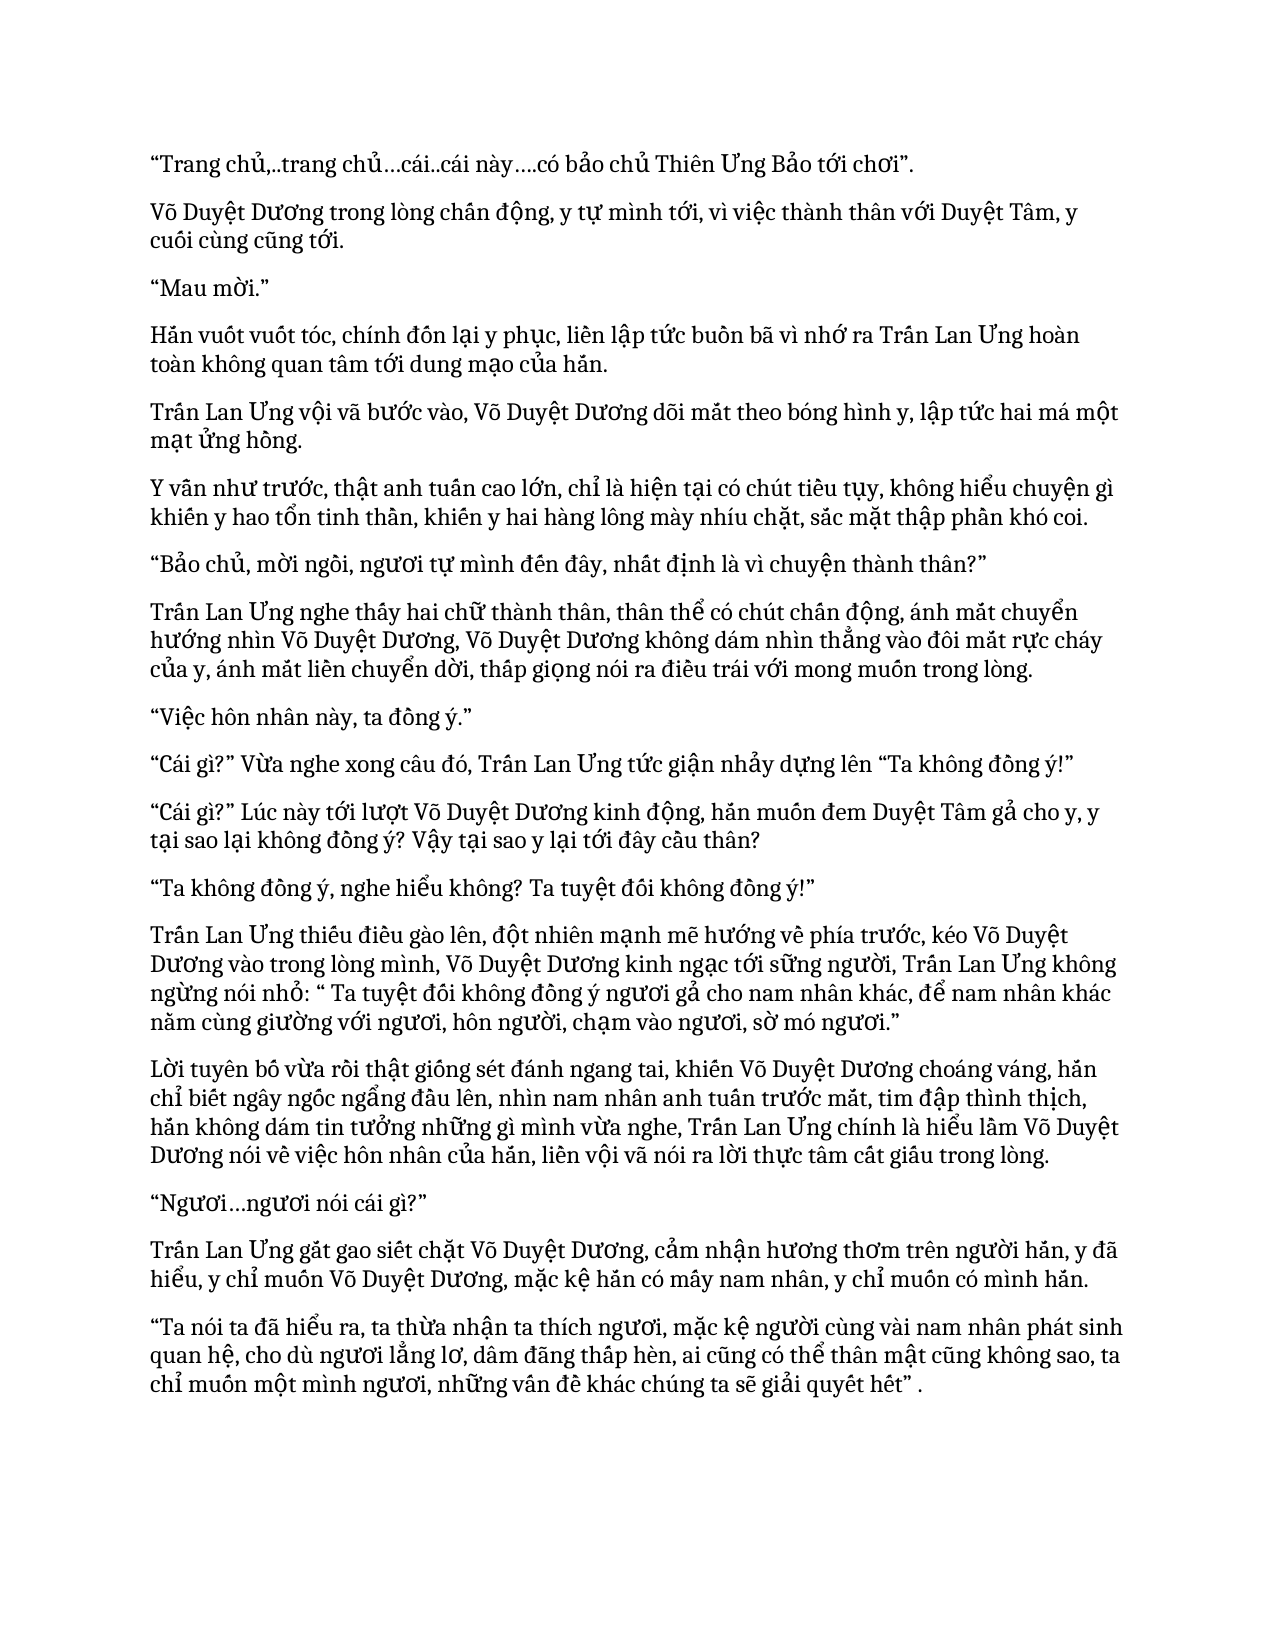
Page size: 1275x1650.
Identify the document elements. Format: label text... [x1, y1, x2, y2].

text “Ngươi…ngươi nói cái gì?” [150, 1189, 1125, 1217]
text Y vẫn như trước, thật anh tuấn cao lớn, chỉ là hiện tại có chút tiều tụy, không hiểu chuyện gì khiến y hao tổn tinh thần, khiến y hai hàng lông mày nhíu chặt, sắc mặt thập phần khó coi. [150, 474, 1125, 531]
text “Cái gì?” Vừa nghe xong câu đó, Trấn Lan Ưng tức giận nhảy dựng lên “Ta không đồng ý!” [150, 750, 1125, 779]
text Võ Duyệt Dương trong lòng chấn động, y tự mình tới, vì việc thành thân với Duyệt Tâm, y cuối cùng cũng tới. [150, 197, 1125, 255]
text “Cái gì?” Lúc này tới lượt Võ Duyệt Dương kinh động, hắn muốn đem Duyệt Tâm gả cho y, y tại sao lại không đồng ý? Vậy tại sao y lại tới đây cầu thân? [150, 797, 1125, 855]
text Trấn Lan Ưng vội vã bước vào, Võ Duyệt Dương dõi mắt theo bóng hình y, lập tức hai má một mạt ửng hồng. [150, 397, 1125, 455]
text “Bảo chủ, mời ngồi, ngươi tự mình đến đây, nhất định là vì chuyện thành thân?” [150, 550, 1125, 579]
text Trấn Lan Ưng thiếu điều gào lên, đột nhiên mạnh mẽ hướng về phía trước, kéo Võ Duyệt Dương vào trong lòng mình, Võ Duyệt Dương kinh ngạc tới sững người, Trấn Lan Ưng không ngừng nói nhỏ: “ Ta tuyệt đối không đồng ý ngươi gả cho nam nhân khác, để nam nhân khác nằm cùng giường với ngươi, hôn người, chạm vào ngươi, sờ mó ngươi.” [150, 921, 1125, 1036]
text “Ta không đồng ý, nghe hiểu không? Ta tuyệt đối không đồng ý!” [150, 874, 1125, 902]
text Lời tuyên bố vừa rồi thật giống sét đánh ngang tai, khiến Võ Duyệt Dương choáng váng, hắn chỉ biết ngây ngốc ngẩng đầu lên, nhìn nam nhân anh tuấn trước mắt, tim đập thình thịch, hắn không dám tin tưởng những gì mình vừa nghe, Trấn Lan Ưng chính là hiểu lầm Võ Duyệt Dương nói về việc hôn nhân của hắn, liền vội vã nói ra lời thực tâm cất giấu trong lòng. [150, 1055, 1125, 1170]
text Trấn Lan Ưng nghe thấy hai chữ thành thân, thân thể có chút chấn động, ánh mắt chuyển hướng nhìn Võ Duyệt Dương, Võ Duyệt Dương không dám nhìn thẳng vào đôi mắt rực cháy của y, ánh mắt liền chuyển dời, thấp giọng nói ra điều trái với mong muốn trong lòng. [150, 597, 1125, 684]
text “Trang chủ,..trang chủ…cái..cái này….có bảo chủ Thiên Ưng Bảo tới chơi”. [150, 150, 1125, 179]
text Hắn vuốt vuốt tóc, chính đốn lại y phục, liền lập tức buồn bã vì nhớ ra Trấn Lan Ưng hoàn toàn không quan tâm tới dung mạo của hắn. [150, 321, 1125, 379]
text “Việc hôn nhân này, ta đồng ý.” [150, 702, 1125, 731]
text “Ta nói ta đã hiểu ra, ta thừa nhận ta thích ngươi, mặc kệ người cùng vài nam nhân phát sinh quan hệ, cho dù ngươi lẳng lơ, dâm đãng thấp hèn, ai cũng có thể thân mật cũng không sao, ta chỉ muốn một mình ngươi, những vấn đề khác chúng ta sẽ giải quyết hết” . [150, 1312, 1125, 1399]
text Trấn Lan Ưng gắt gao siết chặt Võ Duyệt Dương, cảm nhận hương thơm trên người hắn, y đã hiểu, y chỉ muốn Võ Duyệt Dương, mặc kệ hắn có mấy nam nhân, y chỉ muốn có mình hắn. [150, 1236, 1125, 1294]
text “Mau mời.” [150, 274, 1125, 302]
